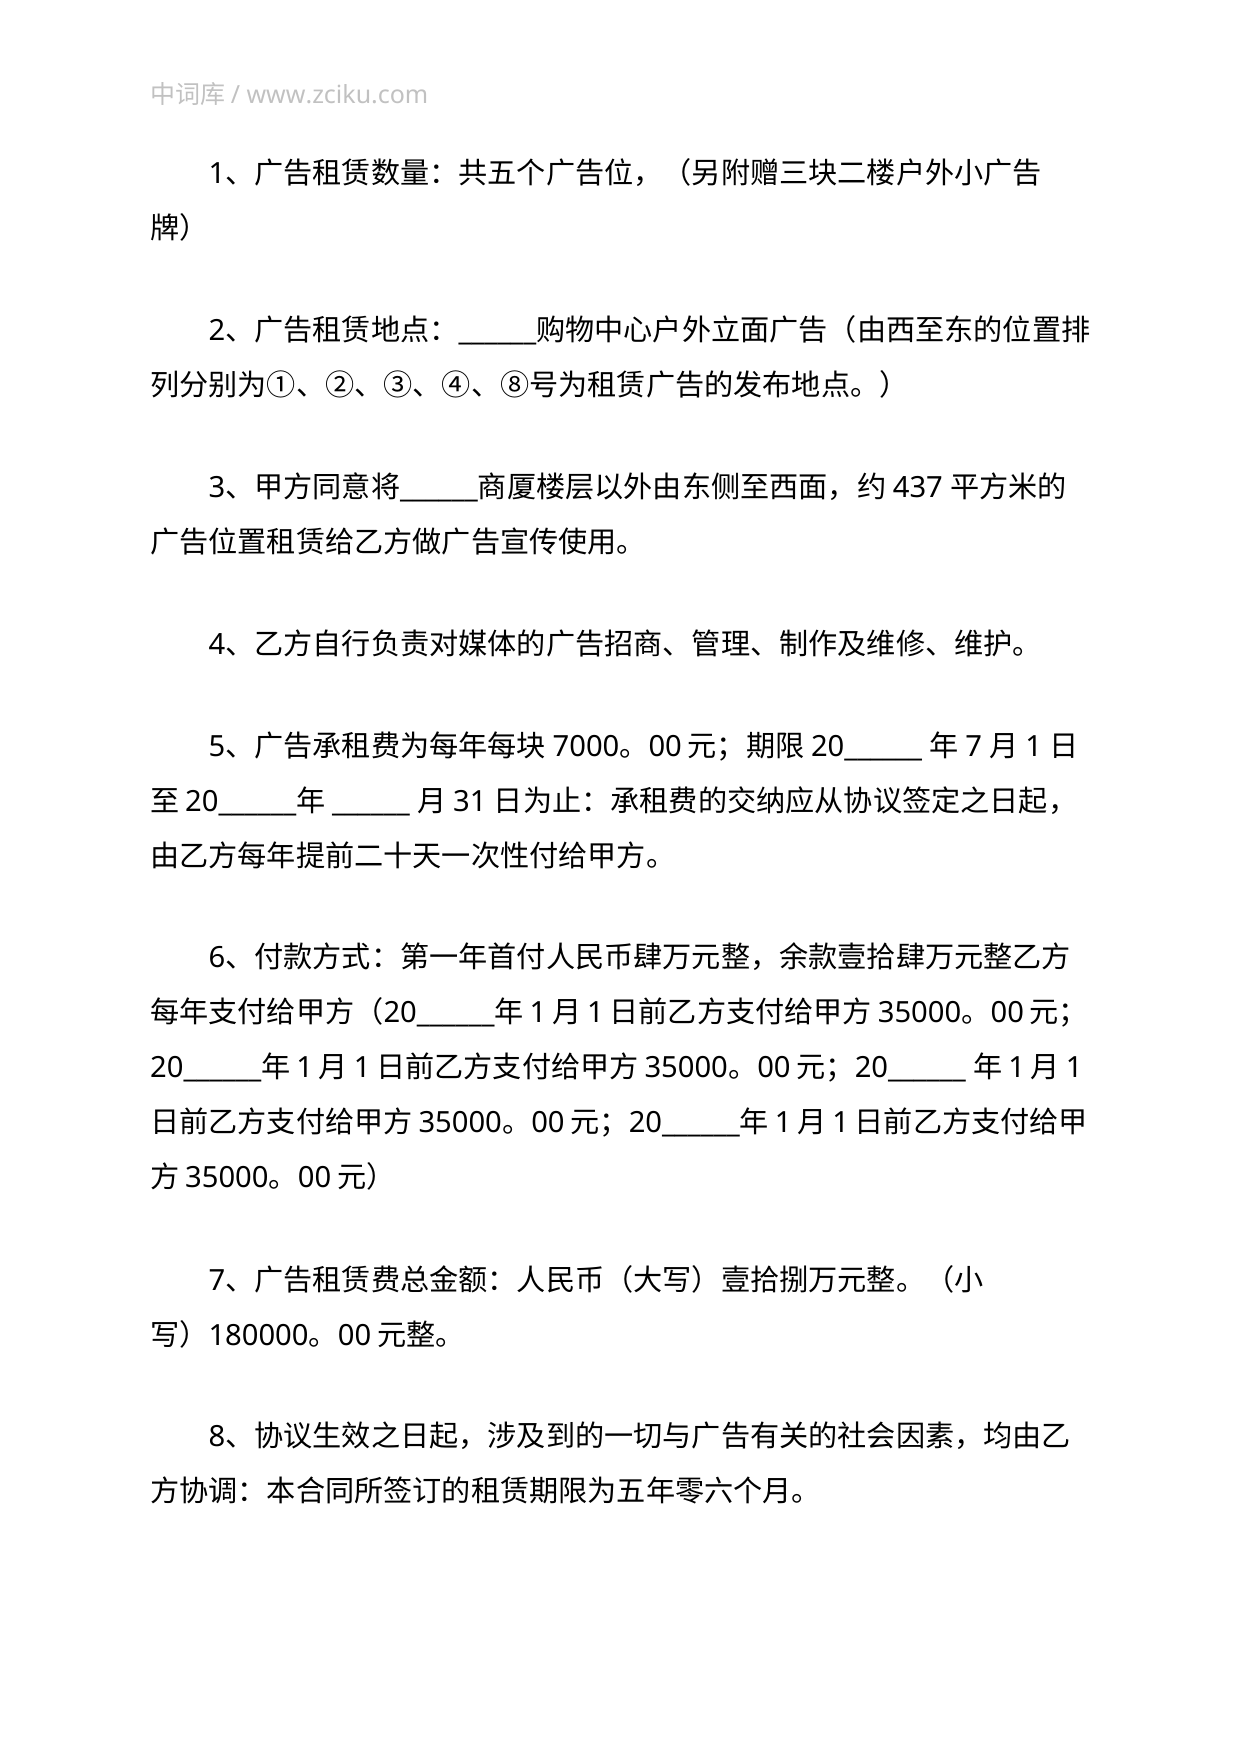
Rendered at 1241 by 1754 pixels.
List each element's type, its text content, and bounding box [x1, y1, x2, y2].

text 5、广告承租费为每年每块 7000。00元；期限 20______ 年 7 月 1 日至20______年 ______ 月 31 日为止：承租费的交纳应从协议签定之日起，由乙方每年提前二十天一次性付给甲方。 [150, 722, 1090, 874]
text 7、广告租赁费总金额：人民币（大写）壹拾捌万元整。（小写）180000。00元整。 [150, 1256, 1090, 1353]
text 8、协议生效之日起，涉及到的一切与广告有关的社会因素，均由乙方协调：本合同所签订的租赁期限为五年零六个月。 [150, 1413, 1090, 1510]
text 6、付款方式：第一年首付人民币肆万元整，余款壹拾肆万元整乙方每年支付给甲方（20______年1月1日前乙方支付给甲方35000。00元；20______年1月1日前乙方支付给甲方35000。00元；20______ 年1月1日前乙方支付给甲方35000。00元；20______年1月1日前乙方支付给甲方35000。00元） [150, 934, 1090, 1196]
text 2、广告租赁地点：______购物中心户外立面广告（由西至东的位置排列分别为①、②、③、④、⑧号为租赁广告的发布地点。） [150, 307, 1090, 404]
text 4、乙方自行负责对媒体的广告招商、管理、制作及维修、维护。 [150, 620, 1090, 663]
text 3、甲方同意将______商厦楼层以外由东侧至西面，约 437 平方米的广告位置租赁给乙方做广告宣传使用。 [150, 463, 1090, 561]
text 1、广告租赁数量：共五个广告位，（另附赠三块二楼户外小广告牌） [150, 150, 1090, 247]
